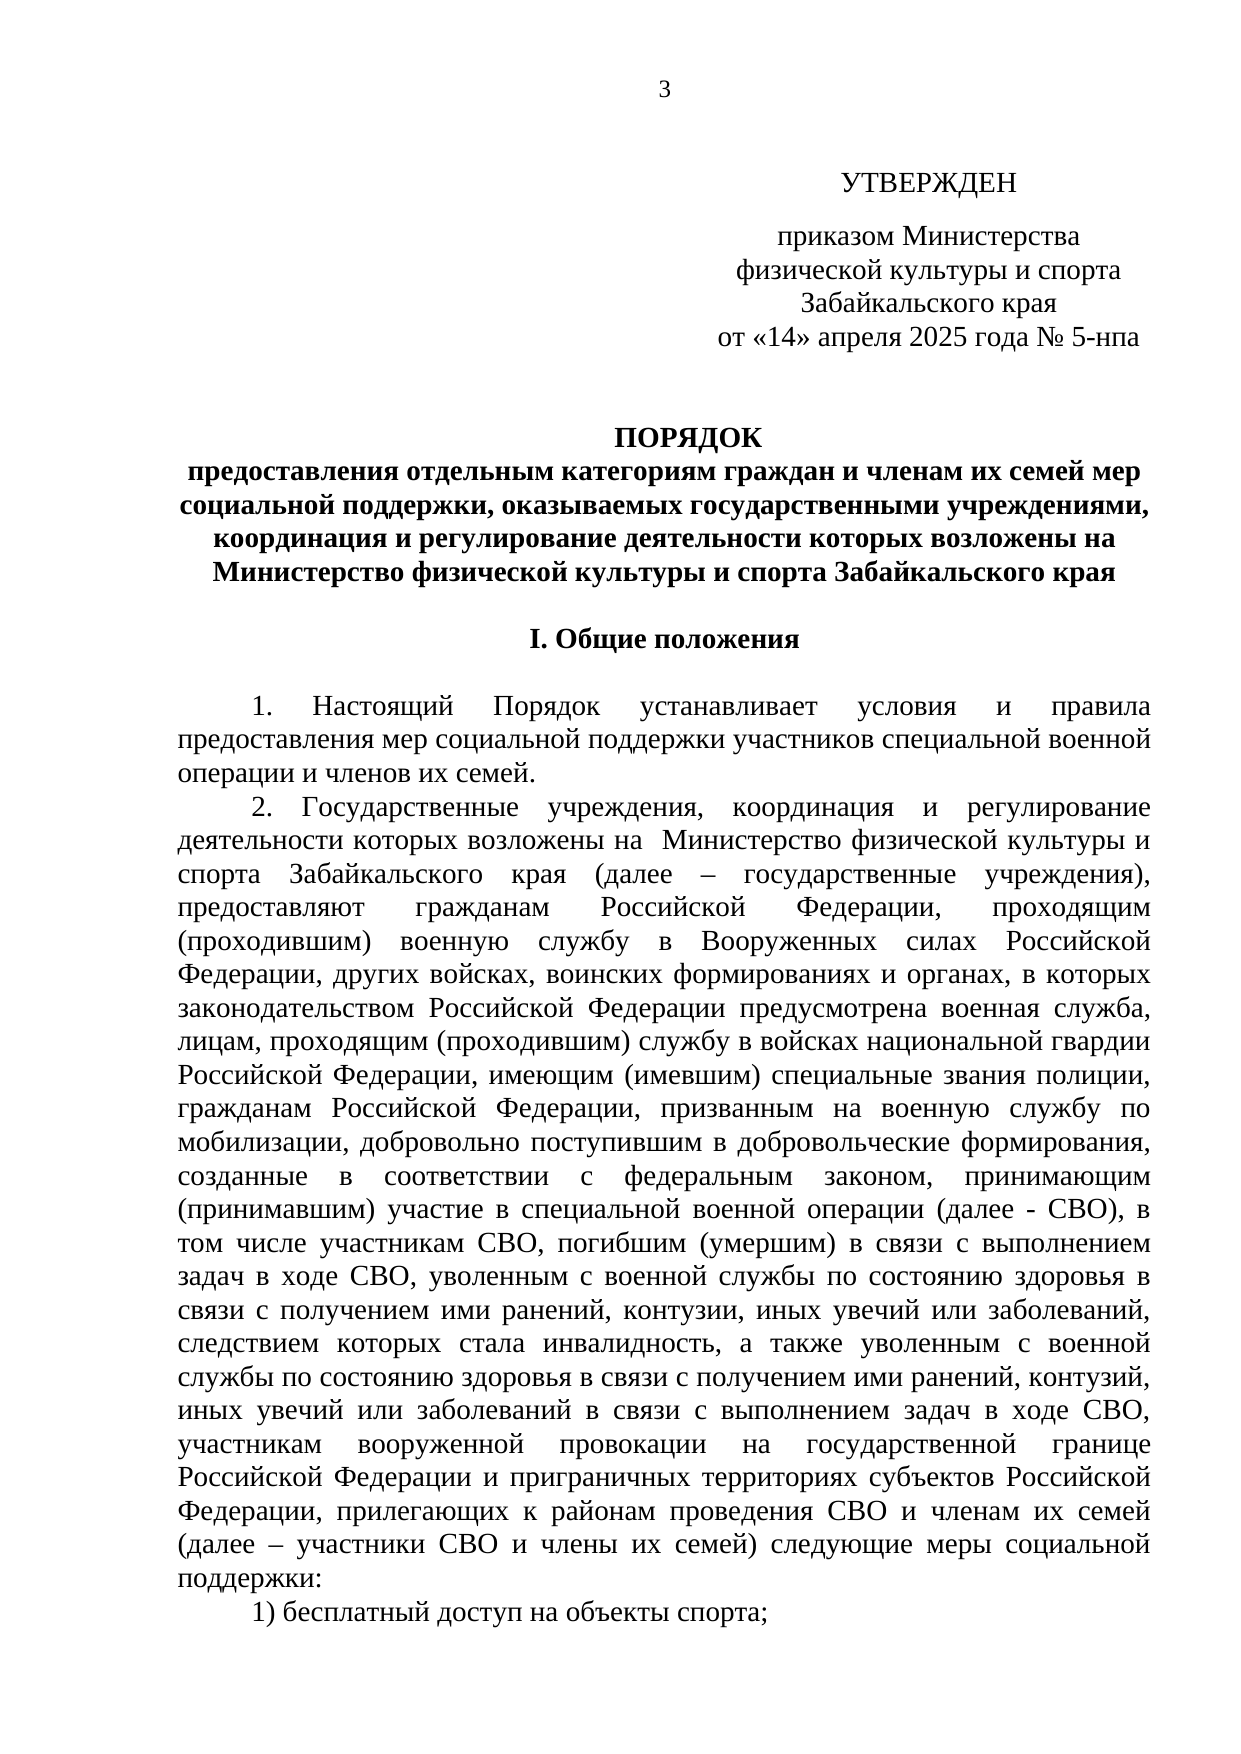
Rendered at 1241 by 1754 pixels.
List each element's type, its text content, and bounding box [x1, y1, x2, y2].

text 2. Государственные учреждения, координация и регулирование деятельности которых возложены на Министерство физической культуры и спорта Забайкальского края (далее – государственные учреждения), предоставляют гражданам Российской Федерации, проходящим (проходившим) военную службу в Вооруженных силах Российской Федерации, других войсках, воинских формированиях и органах, в которых законодательством Российской Федерации предусмотрена военная служба, лицам, проходящим (проходившим) службу в войсках национальной гвардии Российской Федерации, имеющим (имевшим) специальные звания полиции, гражданам Российской Федерации, призванным на военную службу по мобилизации, добровольно поступившим в добровольческие формирования, созданные в соответствии с федеральным законом, принимающим (принимавшим) участие в специальной военной операции (далее - СВО), в том числе участникам СВО, погибшим (умершим) в связи с выполнением задач в ходе СВО, уволенным с военной службы по состоянию здоровья в связи с получением ими ранений, контузии, иных увечий или заболеваний, следствием которых стала инвалидность, а также уволенным с военной службы по состоянию здоровья в связи с получением ими ранений, контузий, иных увечий или заболеваний в связи с выполнением задач в ходе СВО, участникам вооруженной провокации на государственной границе Российской Федерации и приграничных территориях субъектов Российской Федерации, прилегающих к районам проведения СВО и членам их семей (далее – участники СВО и члены их семей) следующие меры социальной поддержки: [177, 789, 1152, 1594]
text ПОРЯДОК [177, 420, 1152, 453]
text предоставления отдельным категориям граждан и членам их семей мер социальной поддержки, оказываемых государственными учреждениями, координация и регулирование деятельности которых возложены на Министерство физической культуры и спорта Забайкальского края [177, 453, 1152, 587]
text 1. Настоящий Порядок устанавливает условия и правила предоставления мер социальной поддержки участников специальной военной операции и членов их семей. [177, 688, 1152, 789]
text 1) бесплатный доступ на объекты спорта; [177, 1594, 1152, 1627]
text I. Общие положения [177, 621, 1152, 654]
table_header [676, 131, 1178, 353]
